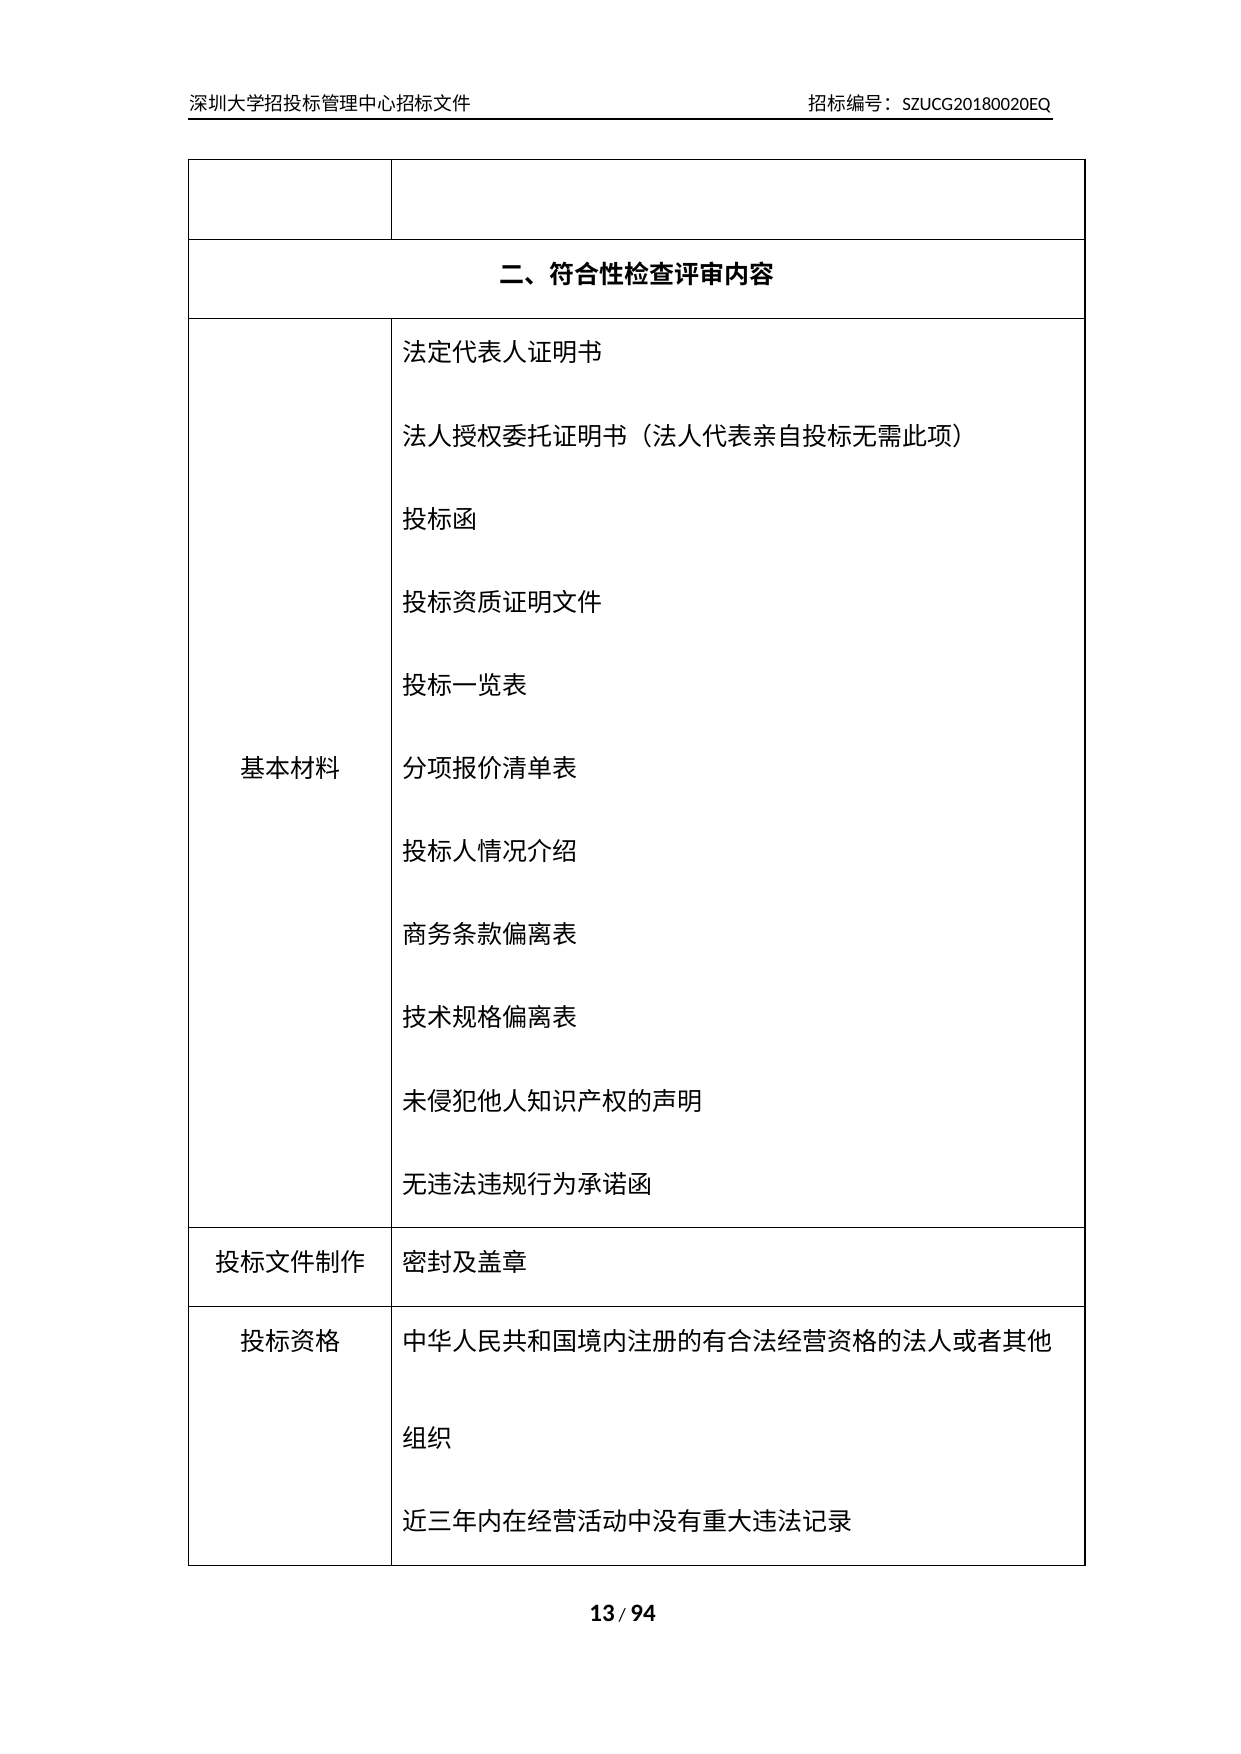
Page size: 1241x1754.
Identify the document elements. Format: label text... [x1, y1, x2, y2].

table_cell 投标文件制作 [189, 1228, 391, 1306]
table_cell 基本材料 [189, 319, 391, 1227]
table_cell 密封及盖章 [392, 1228, 1084, 1306]
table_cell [392, 160, 1084, 239]
table_cell 法定代表人证明书 法人授权委托证明书（法人代表亲自投标无需此项） 投标函 投标资质证明文件 投标一览表 分项报价清单表 投标人情况介绍 商务条款偏离表 技术规格偏离表 未侵犯他人知识产权的声明 无违法违规行为承诺函 [392, 319, 1084, 1227]
table_cell 投标资格 [189, 1307, 391, 1565]
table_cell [392, 1307, 1084, 1565]
table_cell 二、符合性检查评审内容 [189, 240, 1084, 317]
